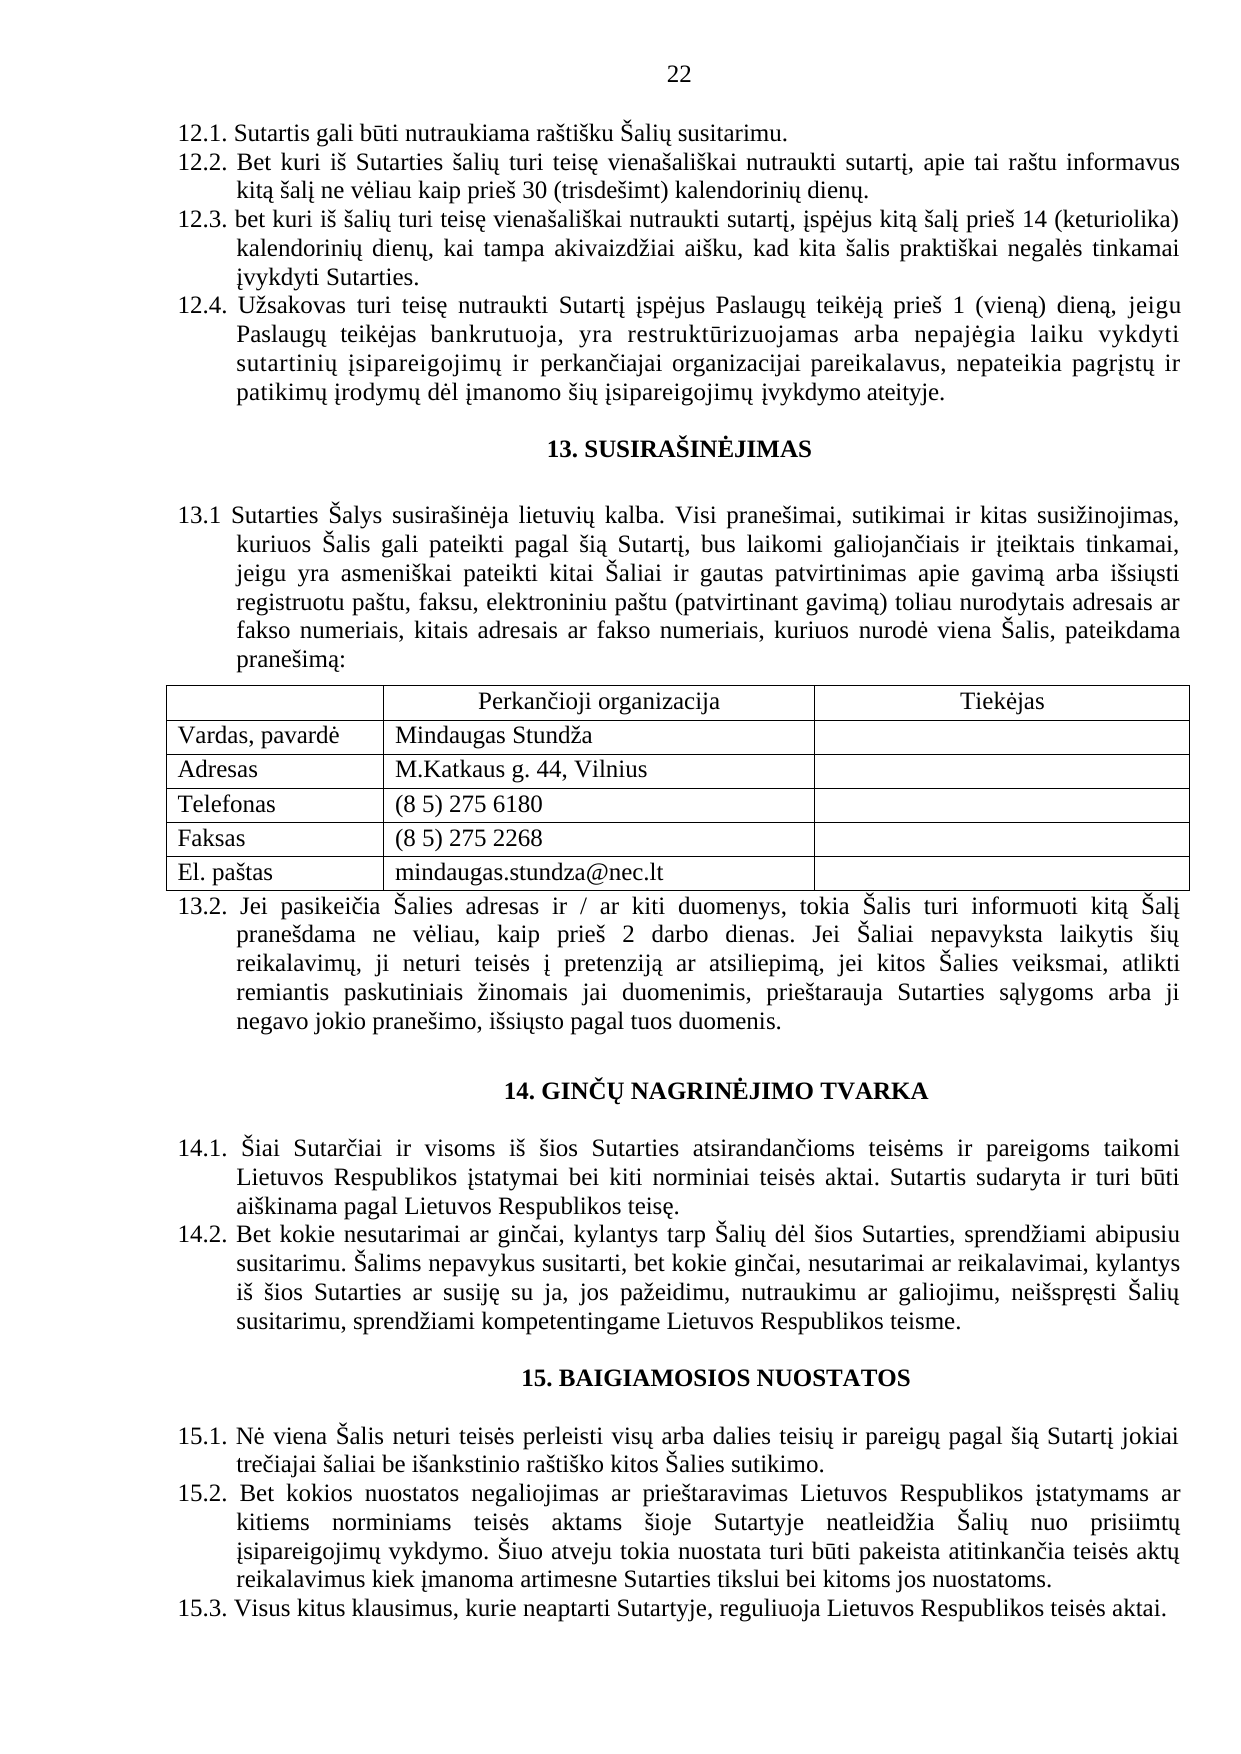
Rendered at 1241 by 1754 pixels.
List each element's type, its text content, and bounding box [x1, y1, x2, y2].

text 15. Baigiamosios nuostatos [177, 1363, 1181, 1392]
table_cell mindaugas.stundza@nec.lt [384, 857, 814, 890]
table_cell M.Katkaus g. 44, Vilnius [384, 755, 814, 788]
text 15.2. Bet kokios nuostatos negaliojimas ar prieštaravimas Lietuvos Respublikos įstatymams ar kitiems norminiams teisės aktams šioje Sutartyje neatleidžia Šalių nuo prisiimtų įsipareigojimų vykdymo. Šiuo atveju tokia nuostata turi būti pakeista atitinkančia teisės aktų reikalavimus kiek įmanoma artimesne Sutarties tikslui bei kitoms jos nuostatoms. [177, 1478, 1181, 1593]
table_cell El. paštas [167, 857, 383, 890]
table_header Tiekėjas [815, 686, 1189, 719]
table_cell [815, 823, 1189, 856]
table_cell Adresas [167, 755, 383, 788]
table_cell Mindaugas Stundža [384, 721, 814, 753]
table_cell (8 5) 275 6180 [384, 789, 814, 822]
table_cell [815, 755, 1189, 788]
text 13. Susirašinėjimas [177, 434, 1181, 463]
text 14.1. Šiai Sutarčiai ir visoms iš šios Sutarties atsirandančioms teisėms ir pareigoms taikomi Lietuvos Respublikos įstatymai bei kiti norminiai teisės aktai. Sutartis sudaryta ir turi būti aiškinama pagal Lietuvos Respublikos teisę. [177, 1133, 1181, 1219]
text 12.3. bet kuri iš šalių turi teisę vienašališkai nutraukti sutartį, įspėjus kitą šalį prieš 14 (keturiolika) kalendorinių dienų, kai tampa akivaizdžiai aišku, kad kita šalis praktiškai negalės tinkamai įvykdyti Sutarties. [177, 204, 1181, 291]
table_cell Faksas [167, 823, 383, 856]
table_cell [815, 857, 1189, 890]
table_header [167, 686, 383, 719]
text 12.2. Bet kuri iš Sutarties šalių turi teisę vienašališkai nutraukti sutartį, apie tai raštu informavus kitą šalį ne vėliau kaip prieš 30 (trisdešimt) kalendorinių dienų. [177, 147, 1181, 204]
text 15.1. Nė viena Šalis neturi teisės perleisti visų arba dalies teisių ir pareigų pagal šią Sutartį jokiai trečiajai šaliai be išankstinio raštiško kitos Šalies sutikimo. [177, 1421, 1181, 1478]
table_cell [815, 789, 1189, 822]
text 12.4. Užsakovas turi teisę nutraukti Sutartį įspėjus Paslaugų teikėją prieš 1 (vieną) dieną, jeigu Paslaugų teikėjas bankrutuoja, yra restruktūrizuojamas arba nepajėgia laiku vykdyti sutartinių įsipareigojimų ir perkančiajai organizacijai pareikalavus, nepateikia pagrįstų ir patikimų įrodymų dėl įmanomo šių įsipareigojimų įvykdymo ateityje. [177, 291, 1181, 406]
table_cell Vardas, pavardė [167, 721, 383, 753]
table_header Perkančioji organizacija [384, 686, 814, 719]
text 12.1. Sutartis gali būti nutraukiama raštišku Šalių susitarimu. [177, 118, 1181, 147]
text 14. Ginčų nagrinėjimo tvarka [177, 1076, 1181, 1104]
table_cell Telefonas [167, 789, 383, 822]
text 13.1 Sutarties Šalys susirašinėja lietuvių kalba. Visi pranešimai, sutikimai ir kitas susižinojimas, kuriuos Šalis gali pateikti pagal šią Sutartį, bus laikomi galiojančiais ir įteiktais tinkamai, jeigu yra asmeniškai pateikti kitai Šaliai ir gautas patvirtinimas apie gavimą arba išsiųsti registruotu paštu, faksu, elektroniniu paštu (patvirtinant gavimą) toliau nurodytais adresais ar fakso numeriais, kitais adresais ar fakso numeriais, kuriuos nurodė viena Šalis, pateikdama pranešimą: [177, 500, 1181, 673]
text 14.2. Bet kokie nesutarimai ar ginčai, kylantys tarp Šalių dėl šios Sutarties, sprendžiami abipusiu susitarimu. Šalims nepavykus susitarti, bet kokie ginčai, nesutarimai ar reikalavimai, kylantys iš šios Sutarties ar susiję su ja, jos pažeidimu, nutraukimu ar galiojimu, neišspręsti Šalių susitarimu, sprendžiami kompetentingame Lietuvos Respublikos teisme. [177, 1219, 1181, 1334]
text 13.2. Jei pasikeičia Šalies adresas ir / ar kiti duomenys, tokia Šalis turi informuoti kitą Šalį pranešdama ne vėliau, kaip prieš 2 darbo dienas. Jei Šaliai nepavyksta laikytis šių reikalavimų, ji neturi teisės į pretenziją ar atsiliepimą, jei kitos Šalies veiksmai, atlikti remiantis paskutiniais žinomais jai duomenimis, prieštarauja Sutarties sąlygoms arba ji negavo jokio pranešimo, išsiųsto pagal tuos duomenis. [177, 891, 1181, 1034]
table_cell (8 5) 275 2268 [384, 823, 814, 856]
text 15.3. Visus kitus klausimus, kurie neaptarti Sutartyje, reguliuoja Lietuvos Respublikos teisės aktai. [177, 1593, 1181, 1622]
table_cell [815, 721, 1189, 753]
